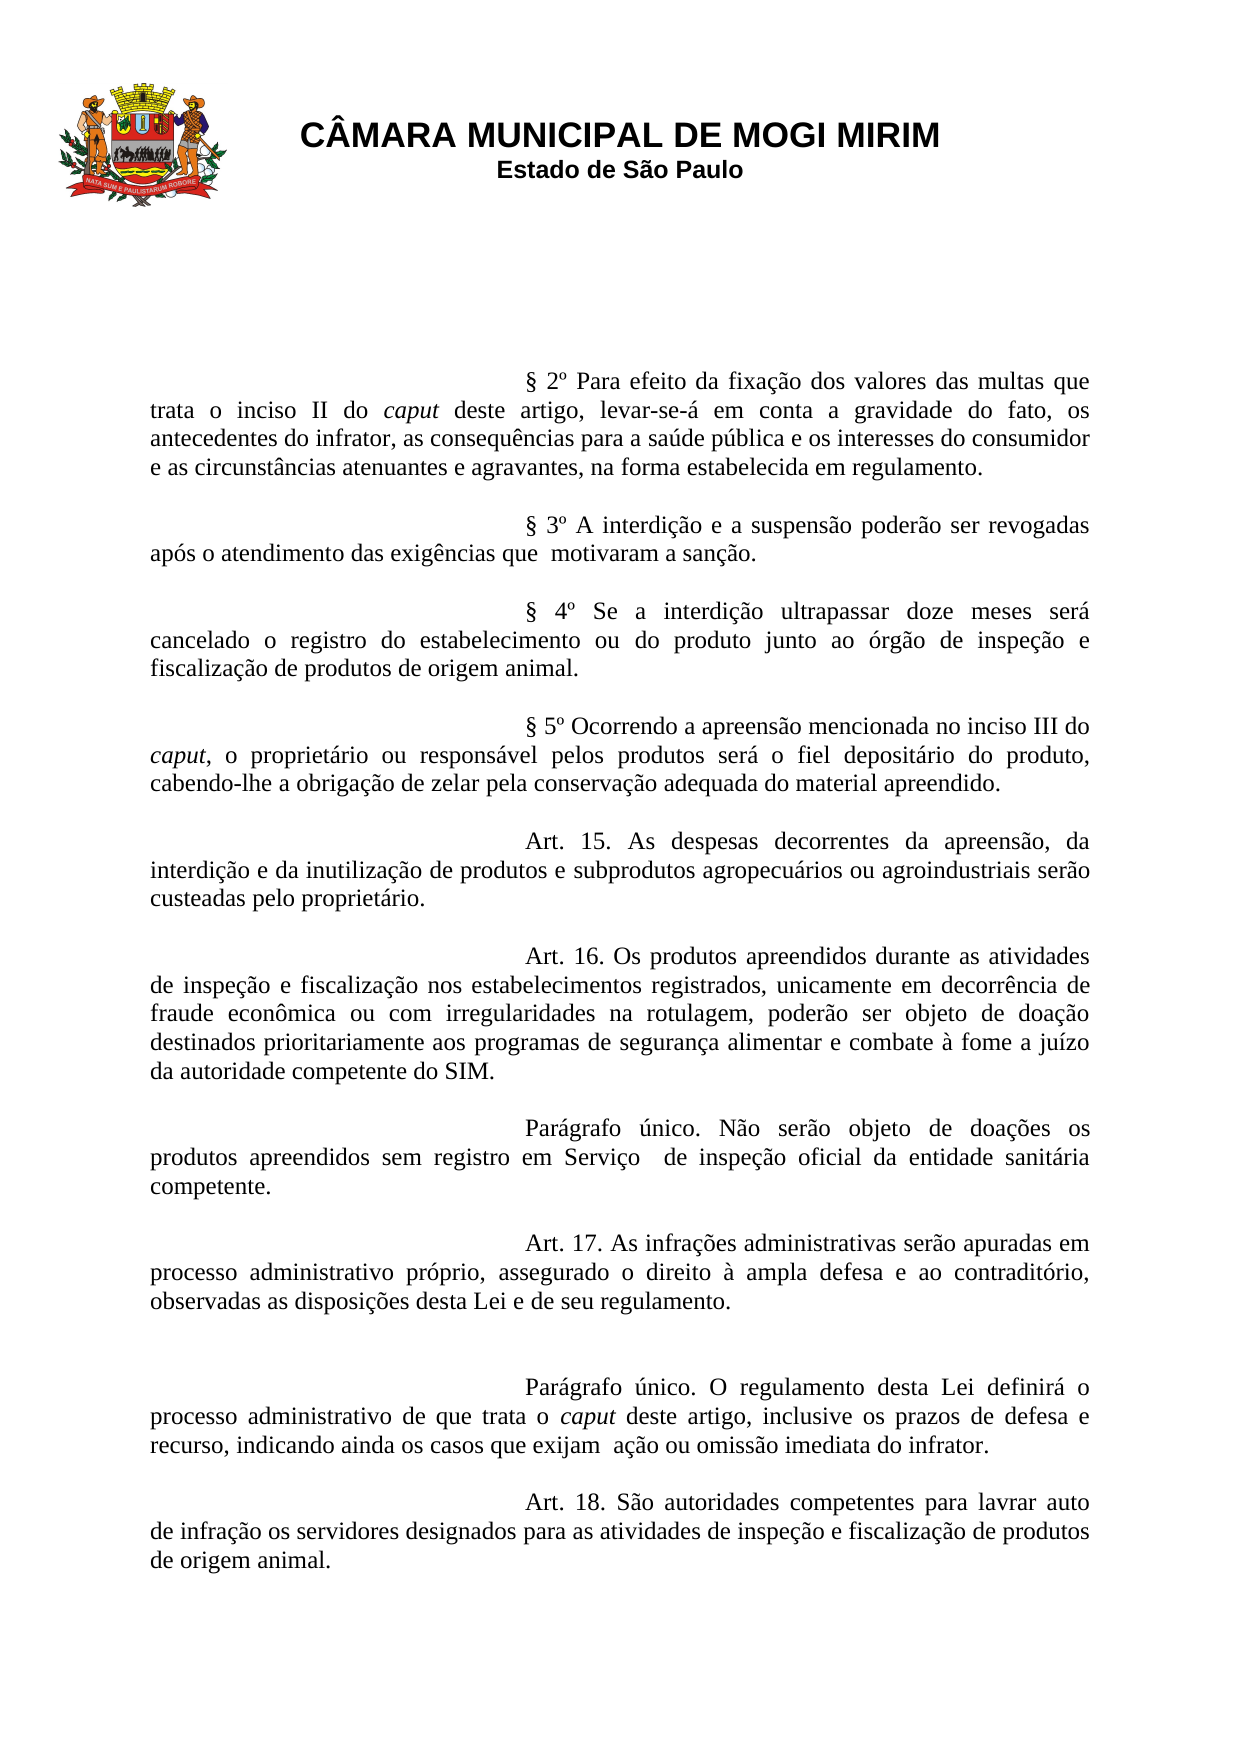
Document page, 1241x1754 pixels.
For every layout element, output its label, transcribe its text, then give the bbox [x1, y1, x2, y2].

text § 3º A interdição e a suspensão poderão ser revogadas após o atendimento das exigências que motivaram a sanção. [150, 510, 1090, 567]
picture [57, 83, 228, 207]
text § 2º Para efeito da fixação dos valores das multas que trata o inciso II do caput deste artigo, levar-se-á em conta a gravidade do fato, os antecedentes do infrator, as consequências para a saúde pública e os interesses do consumidor e as circunstâncias atenuantes e agravantes, na forma estabelecida em regulamento. [150, 366, 1090, 481]
text Art. 16. Os produtos apreendidos durante as atividades de inspeção e fiscalização nos estabelecimentos registrados, unicamente em decorrência de fraude econômica ou com irregularidades na rotulagem, poderão ser objeto de doação destinados prioritariamente aos programas de segurança alimentar e combate à fome a juízo da autoridade competente do SIM. [150, 941, 1090, 1085]
text § 4º Se a interdição ultrapassar doze meses será cancelado o registro do estabelecimento ou do produto junto ao órgão de inspeção e fiscalização de produtos de origem animal. [150, 596, 1090, 682]
text Parágrafo único. Não serão objeto de doações os produtos apreendidos sem registro em Serviço de inspeção oficial da entidade sanitária competente. [150, 1113, 1090, 1200]
text § 5º Ocorrendo a apreensão mencionada no inciso III do caput, o proprietário ou responsável pelos produtos será o fiel depositário do produto, cabendo-lhe a obrigação de zelar pela conservação adequada do material apreendido. [150, 711, 1090, 797]
text Art. 18. São autoridades competentes para lavrar auto de infração os servidores designados para as atividades de inspeção e fiscalização de produtos de origem animal. [150, 1487, 1090, 1573]
text Art. 17. As infrações administrativas serão apuradas em processo administrativo próprio, assegurado o direito à ampla defesa e ao contraditório, observadas as disposições desta Lei e de seu regulamento. [150, 1228, 1090, 1315]
text Parágrafo único. O regulamento desta Lei definirá o processo administrativo de que trata o caput deste artigo, inclusive os prazos de defesa e recurso, indicando ainda os casos que exijam ação ou omissão imediata do infrator. [150, 1372, 1090, 1458]
text Art. 15. As despesas decorrentes da apreensão, da interdição e da inutilização de produtos e subprodutos agropecuários ou agroindustriais serão custeadas pelo proprietário. [150, 826, 1090, 912]
